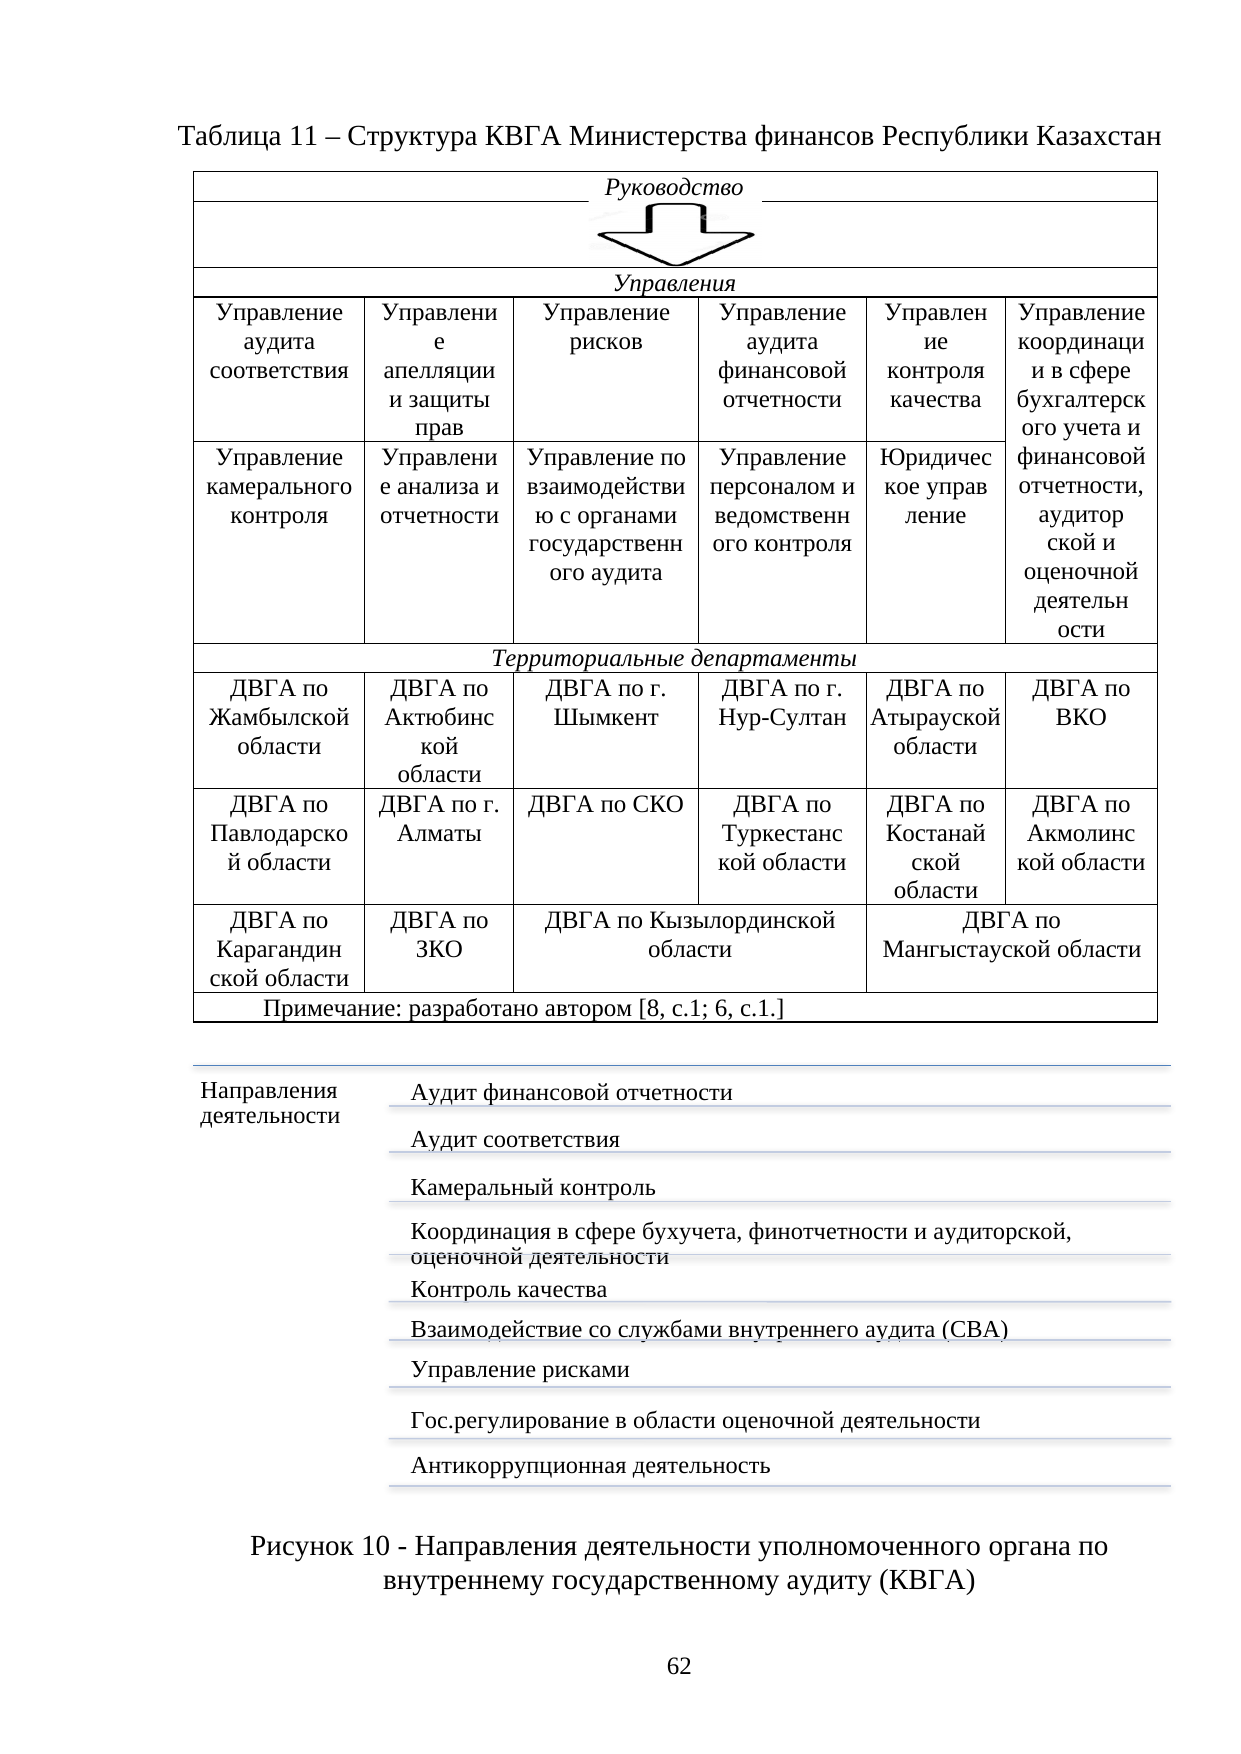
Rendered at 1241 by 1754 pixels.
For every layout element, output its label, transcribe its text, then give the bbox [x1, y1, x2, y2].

table_cell ДВГА по Кызылординской области [514, 905, 866, 992]
table_cell ДВГА по Мангыстауской области [867, 905, 1157, 992]
table_cell ДВГА по Акмолинс кой области [1006, 789, 1157, 904]
table_cell Управление аудита соответствия [194, 298, 364, 441]
table_cell Управления [194, 268, 1157, 296]
table_cell Примечание: разработано автором [8, c.1; 6, c.1.] [194, 993, 632, 1021]
table_cell ДВГА по г. Алматы [365, 789, 513, 904]
table_cell Управление по взаимодействию с органами государственного аудита [514, 442, 698, 642]
table_cell Примечание: разработано автором [8, c.1; 6, c.1.] [638, 993, 1157, 1021]
table_cell Управление контроля качества [867, 298, 1005, 441]
table_cell Управление камерального контроля [194, 442, 364, 642]
table_cell Управление персоналом и ведомственного контроля [699, 442, 866, 642]
table_cell Управление анализа и отчетности [365, 442, 513, 642]
table_cell Управление апелляции и защиты прав [365, 298, 513, 441]
text Рисунок 10 - Направления деятельности уполномоченного органа по внутреннему государственному аудиту (КВГА) [177, 1528, 1181, 1596]
table_cell ДВГА по ЗКО [365, 905, 513, 992]
table_cell ДВГА по СКО [514, 789, 698, 904]
table_cell ДВГА по Карагандин ской области [194, 905, 364, 992]
table_cell Территориальные департаменты [194, 644, 1157, 672]
table_cell ДВГА по Атырауской области [867, 673, 1005, 788]
table_cell ДВГА по Актюбинс кой области [365, 673, 513, 788]
table_cell ДВГА по Павлодарской области [194, 789, 364, 904]
table_cell ДВГА по Жамбылской области [194, 673, 364, 788]
table_cell Управление координации в сфере бухгалтерского учета и финансовой отчетности, аудитор ской и оценочной деятельн ости [1006, 298, 1157, 642]
table_cell ДВГА по г. Шымкент [514, 673, 698, 788]
table_cell ДВГА по Туркестанс кой области [699, 789, 866, 904]
picture [588, 201, 762, 267]
table_cell Управление аудита финансовой отчетности [699, 298, 866, 441]
table_cell ДВГА по г. Нур-Султан [699, 673, 866, 788]
table_cell ДВГА по ВКО [1006, 673, 1157, 788]
table_cell Юридическое управ ление [867, 442, 1005, 642]
text Таблица 11 – Структура КВГА Министерства финансов Республики Казахстан [177, 118, 1181, 152]
table_cell ДВГА по Костанай ской области [867, 789, 1005, 904]
table_cell [762, 202, 1157, 267]
table_header Руководство [194, 172, 1157, 201]
table_cell [194, 202, 588, 267]
table_cell Управление рисков [514, 298, 698, 441]
